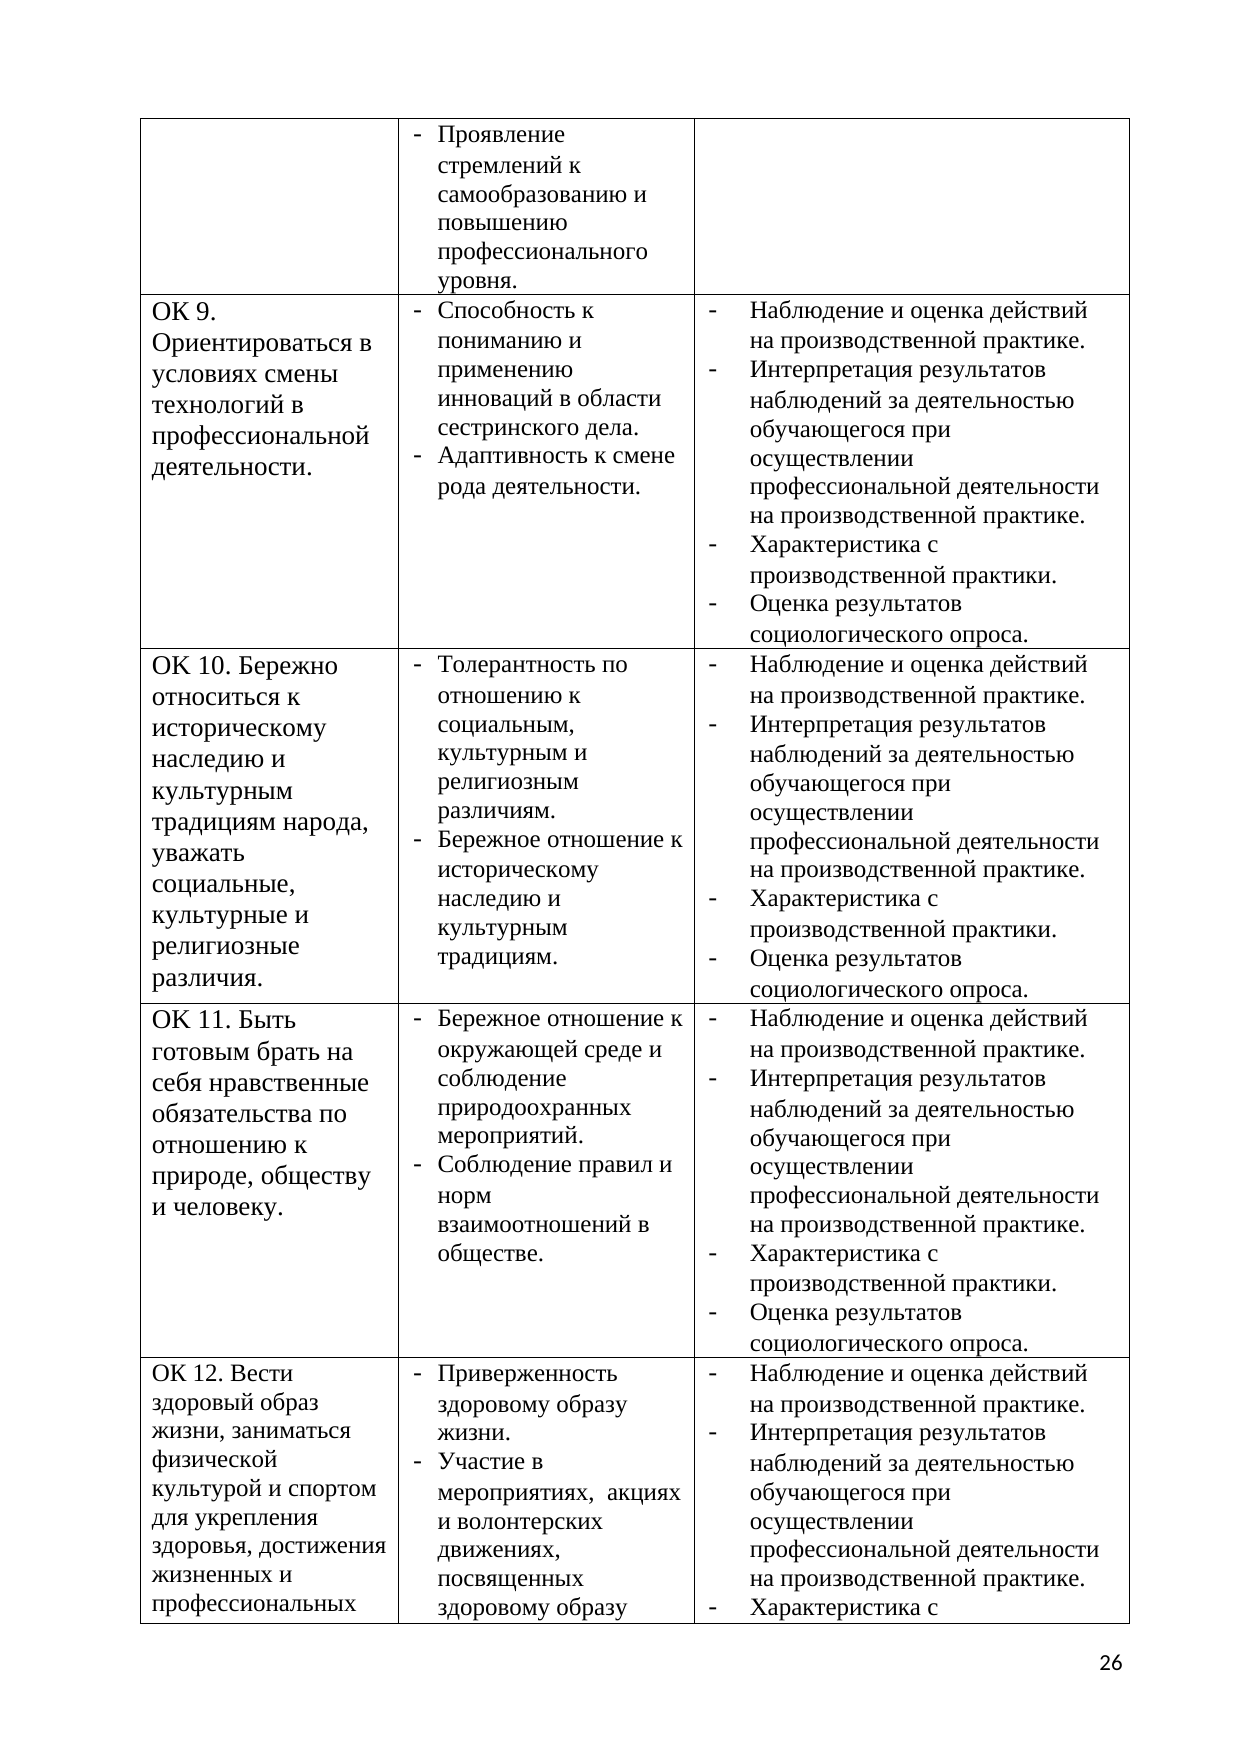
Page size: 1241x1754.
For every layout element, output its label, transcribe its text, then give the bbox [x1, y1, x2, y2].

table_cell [695, 119, 1129, 294]
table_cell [695, 1358, 1129, 1623]
table_cell OK 10. Бережно относиться к историческому наследию и культурным традициям народа, уважать социальные, культурные и религиозные различия. [141, 649, 398, 1002]
table_cell Толерантность по отношению к социальным, культурным и религиозным различиям. Бережное отношение к историческому наследию и культурным традициям. [399, 649, 694, 1002]
table_cell Бережное отношение к окружающей среде и соблюдение природоохранных мероприятий. Соблюдение правил и норм взаимоотношений в обществе. [399, 1004, 694, 1357]
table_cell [399, 1358, 694, 1623]
table_cell ОК 9. Ориентироваться в условиях смены технологий в профессиональной деятельности. [141, 295, 398, 648]
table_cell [141, 1358, 398, 1623]
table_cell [399, 119, 694, 294]
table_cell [141, 119, 398, 294]
table_cell Способность к пониманию и применению инноваций в области сестринского дела. Адаптивность к смене рода деятельности. [399, 295, 694, 648]
table_cell OK 11. Быть готовым брать на себя нравственные обязательства по отношению к природе, обществу и человеку. [141, 1004, 398, 1357]
